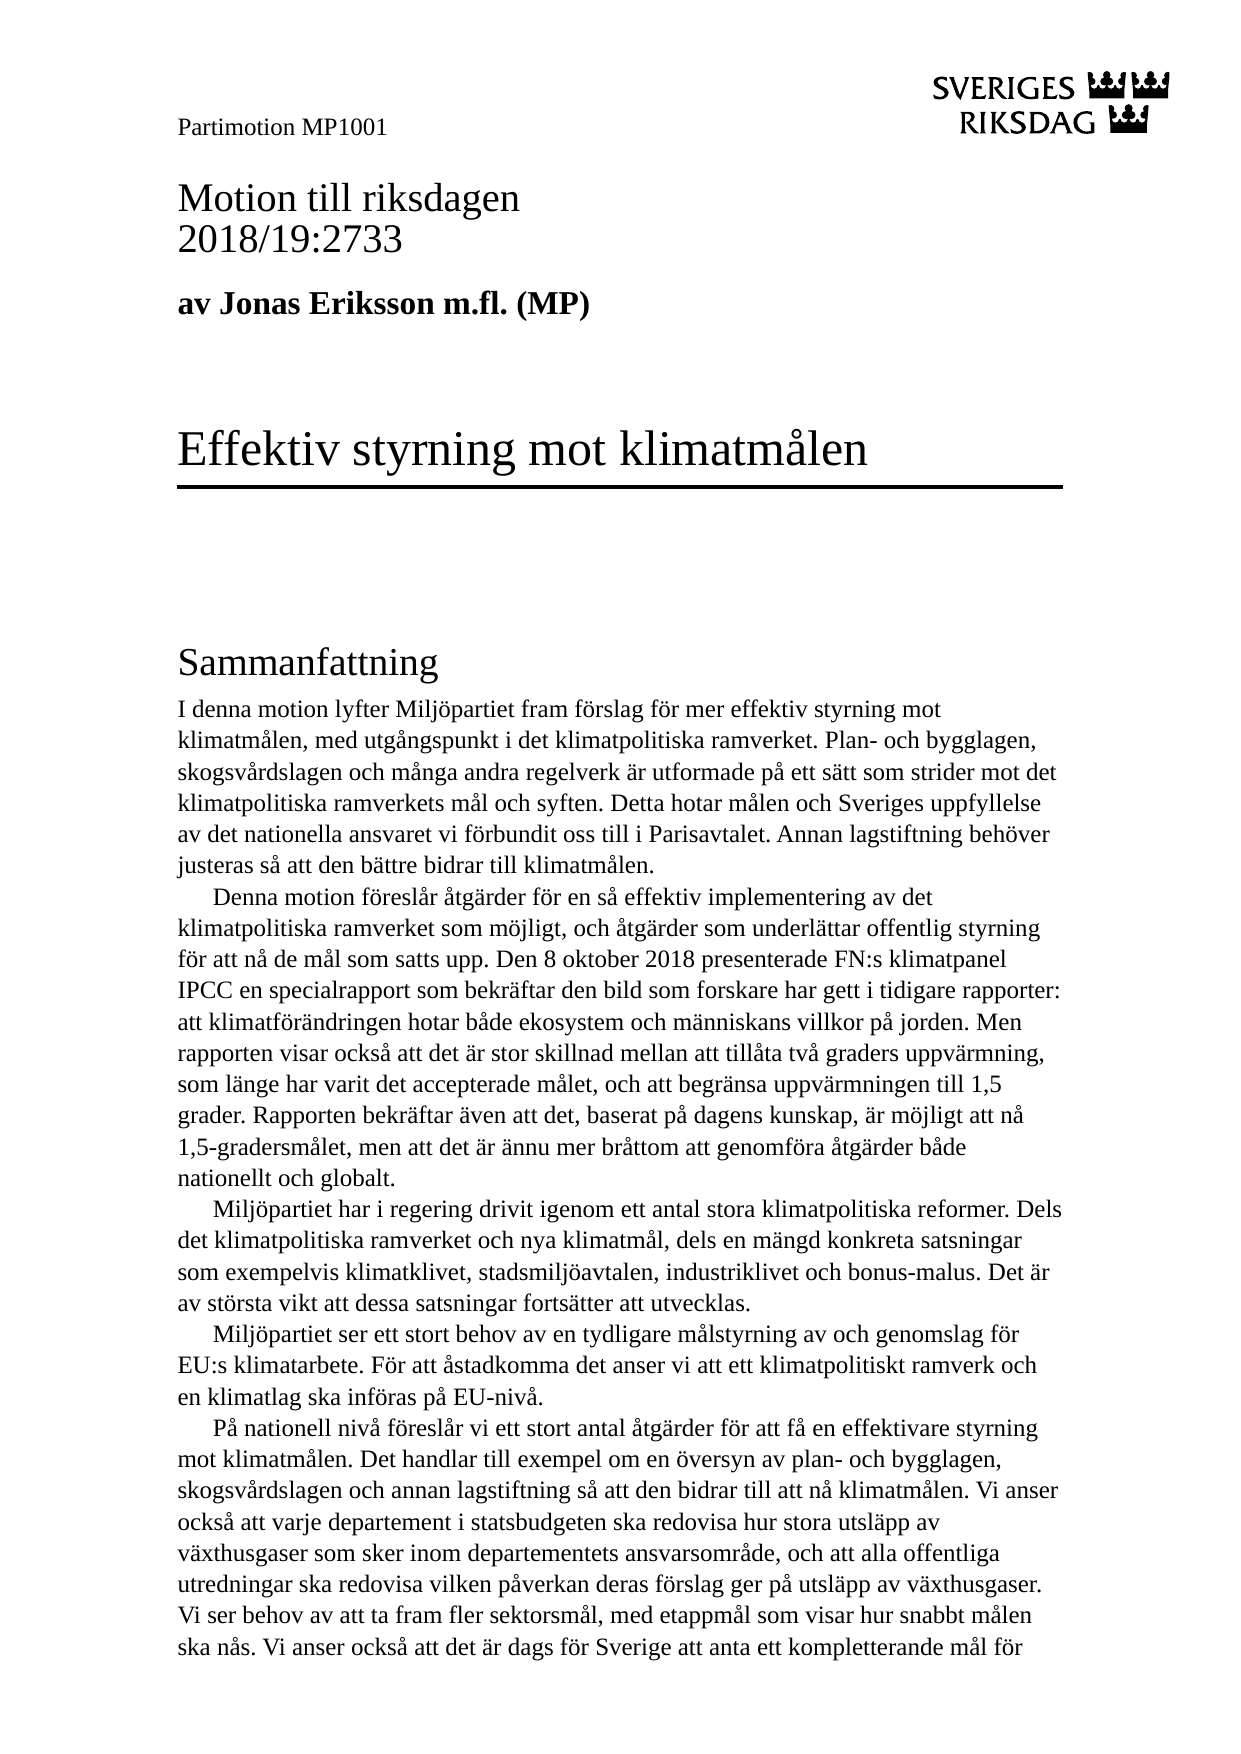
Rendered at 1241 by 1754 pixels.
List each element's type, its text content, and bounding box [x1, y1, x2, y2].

text I denna motion lyfter Miljöpartiet fram förslag för mer effektiv styrning mot klimatmålen, med utgångspunkt i det klimatpolitiska ramverket. Plan- och bygglagen, skogsvårdslagen och många andra regelverk är utformade på ett sätt som strider mot det klimatpolitiska ramverkets mål och syften. Detta hotar målen och Sveriges uppfyllelse av det nationella ansvaret vi förbundit oss till i Parisavtalet. Annan lagstiftning behöver justeras så att den bättre bidrar till klimatmålen. [177, 692, 1063, 879]
text Miljöpartiet ser ett stort behov av en tydligare målstyrning av och genomslag för EU:s klimatarbete. För att åstadkomma det anser vi att ett klimatpolitiskt ramverk och en klimatlag ska införas på EU-nivå. [177, 1317, 1063, 1410]
text Denna motion föreslår åtgärder för en så effektiv implementering av det klimatpolitiska ramverket som möjligt, och åtgärder som underlättar offentlig styrning för att nå de mål som satts upp. Den 8 oktober 2018 presenterade FN:s klimatpanel IPCC en specialrapport som bekräftar den bild som forskare har gett i tidigare rapporter: att klimatförändringen hotar både ekosystem och människans villkor på jorden. Men rapporten visar också att det är stor skillnad mellan att tillåta två graders uppvärmning, som länge har varit det accepterade målet, och att begränsa uppvärmningen till 1,5 grader. Rapporten bekräftar även att det, baserat på dagens kunskap, är möjligt att nå 1,5-gradersmålet, men att det är ännu mer bråttom att genomföra åtgärder både nationellt och globalt. [177, 879, 1063, 1192]
subtitle Sammanfattning [177, 643, 1063, 683]
text Miljöpartiet har i regering drivit igenom ett antal stora klimatpolitiska reformer. Dels det klimatpolitiska ramverket och nya klimatmål, dels en mängd konkreta satsningar som exempelvis klimatklivet, stadsmiljöavtalen, industriklivet och bonus-malus. Det är av största vikt att dessa satsningar fortsätter att utvecklas. [177, 1192, 1063, 1317]
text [177, 1410, 1063, 1660]
